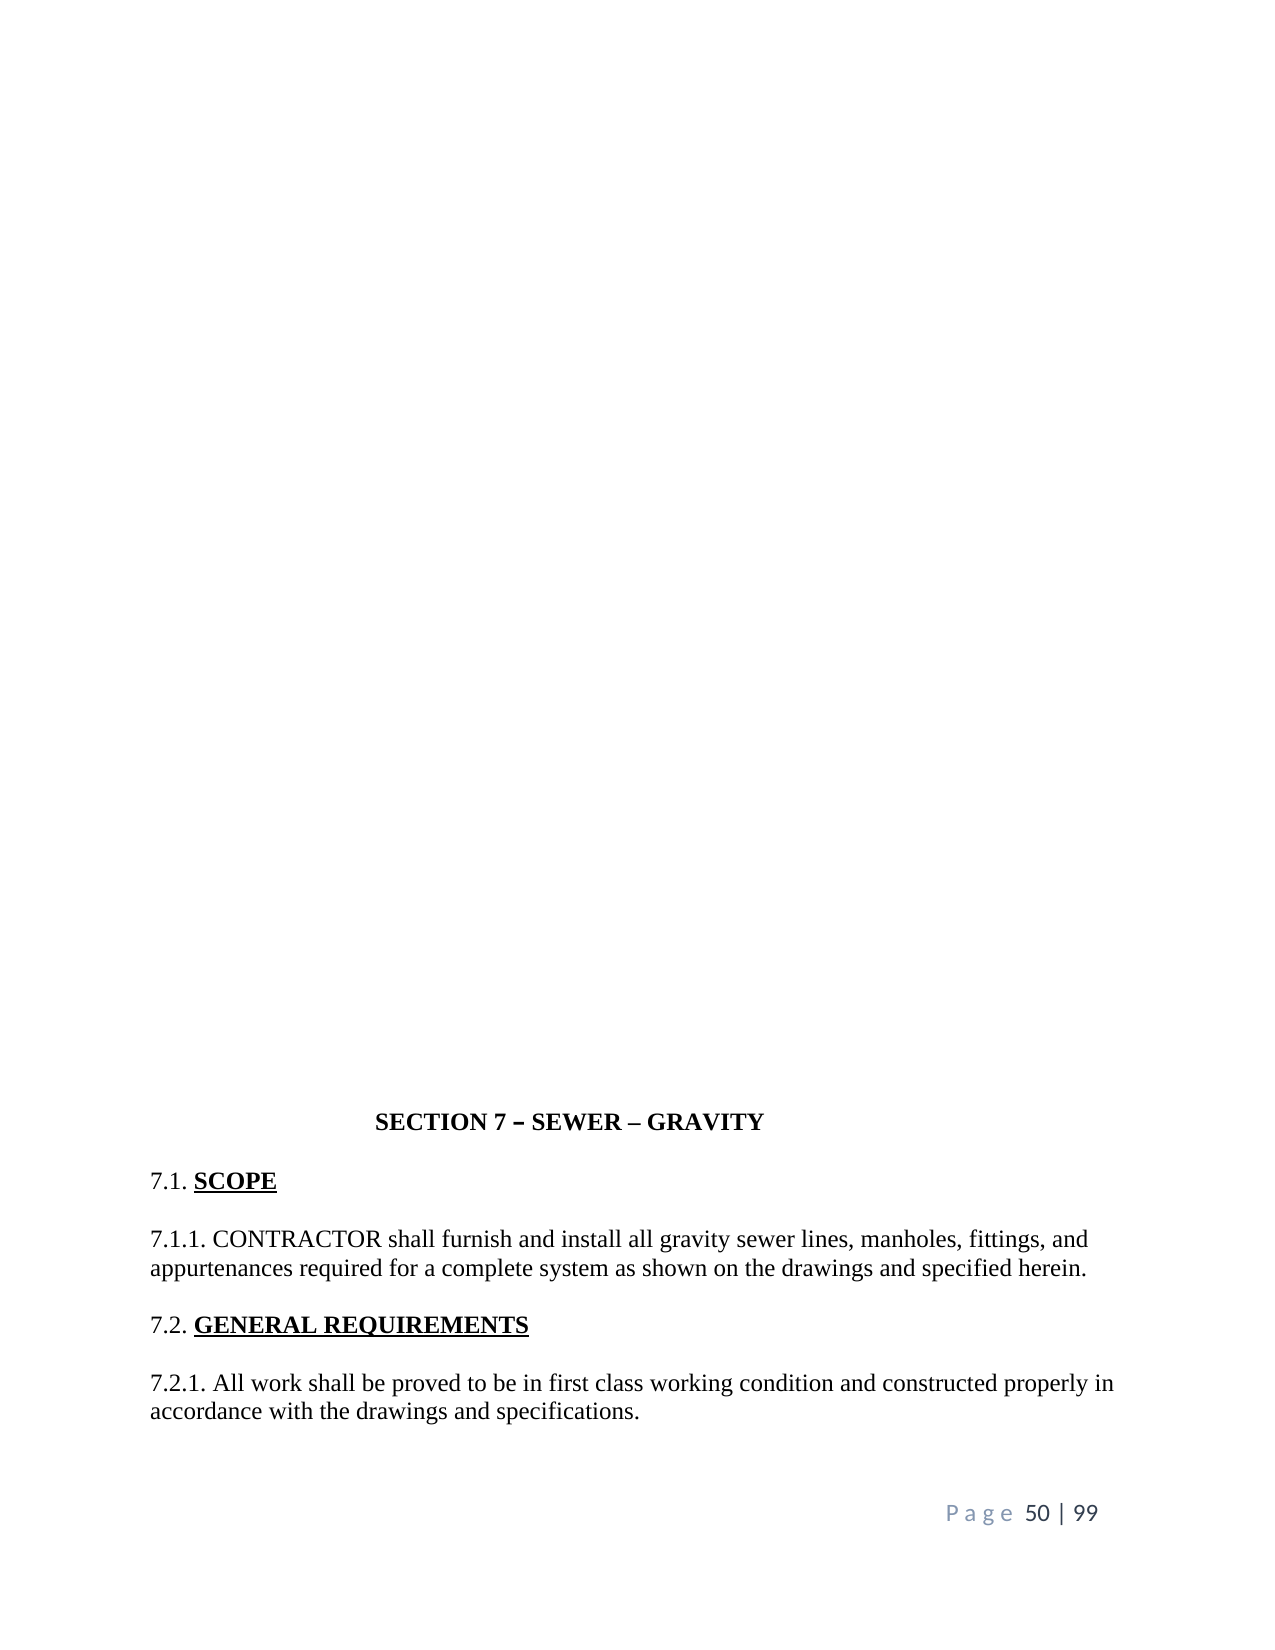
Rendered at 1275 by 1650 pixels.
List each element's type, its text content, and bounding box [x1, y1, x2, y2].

text 7.1. SCOPE [150, 1166, 1125, 1195]
text 7.1.1. CONTRACTOR shall furnish and install all gravity sewer lines, manholes, fittings, and appurtenances required for a complete system as shown on the drawings and specified herein. [150, 1224, 1125, 1281]
text 7.2. GENERAL REQUIREMENTS [150, 1310, 1125, 1339]
text SECTION 7 – SEWER – GRAVITY [300, 1103, 1125, 1138]
text 7.2.1. All work shall be proved to be in first class working condition and constructed properly in accordance with the drawings and specifications. [150, 1368, 1125, 1425]
